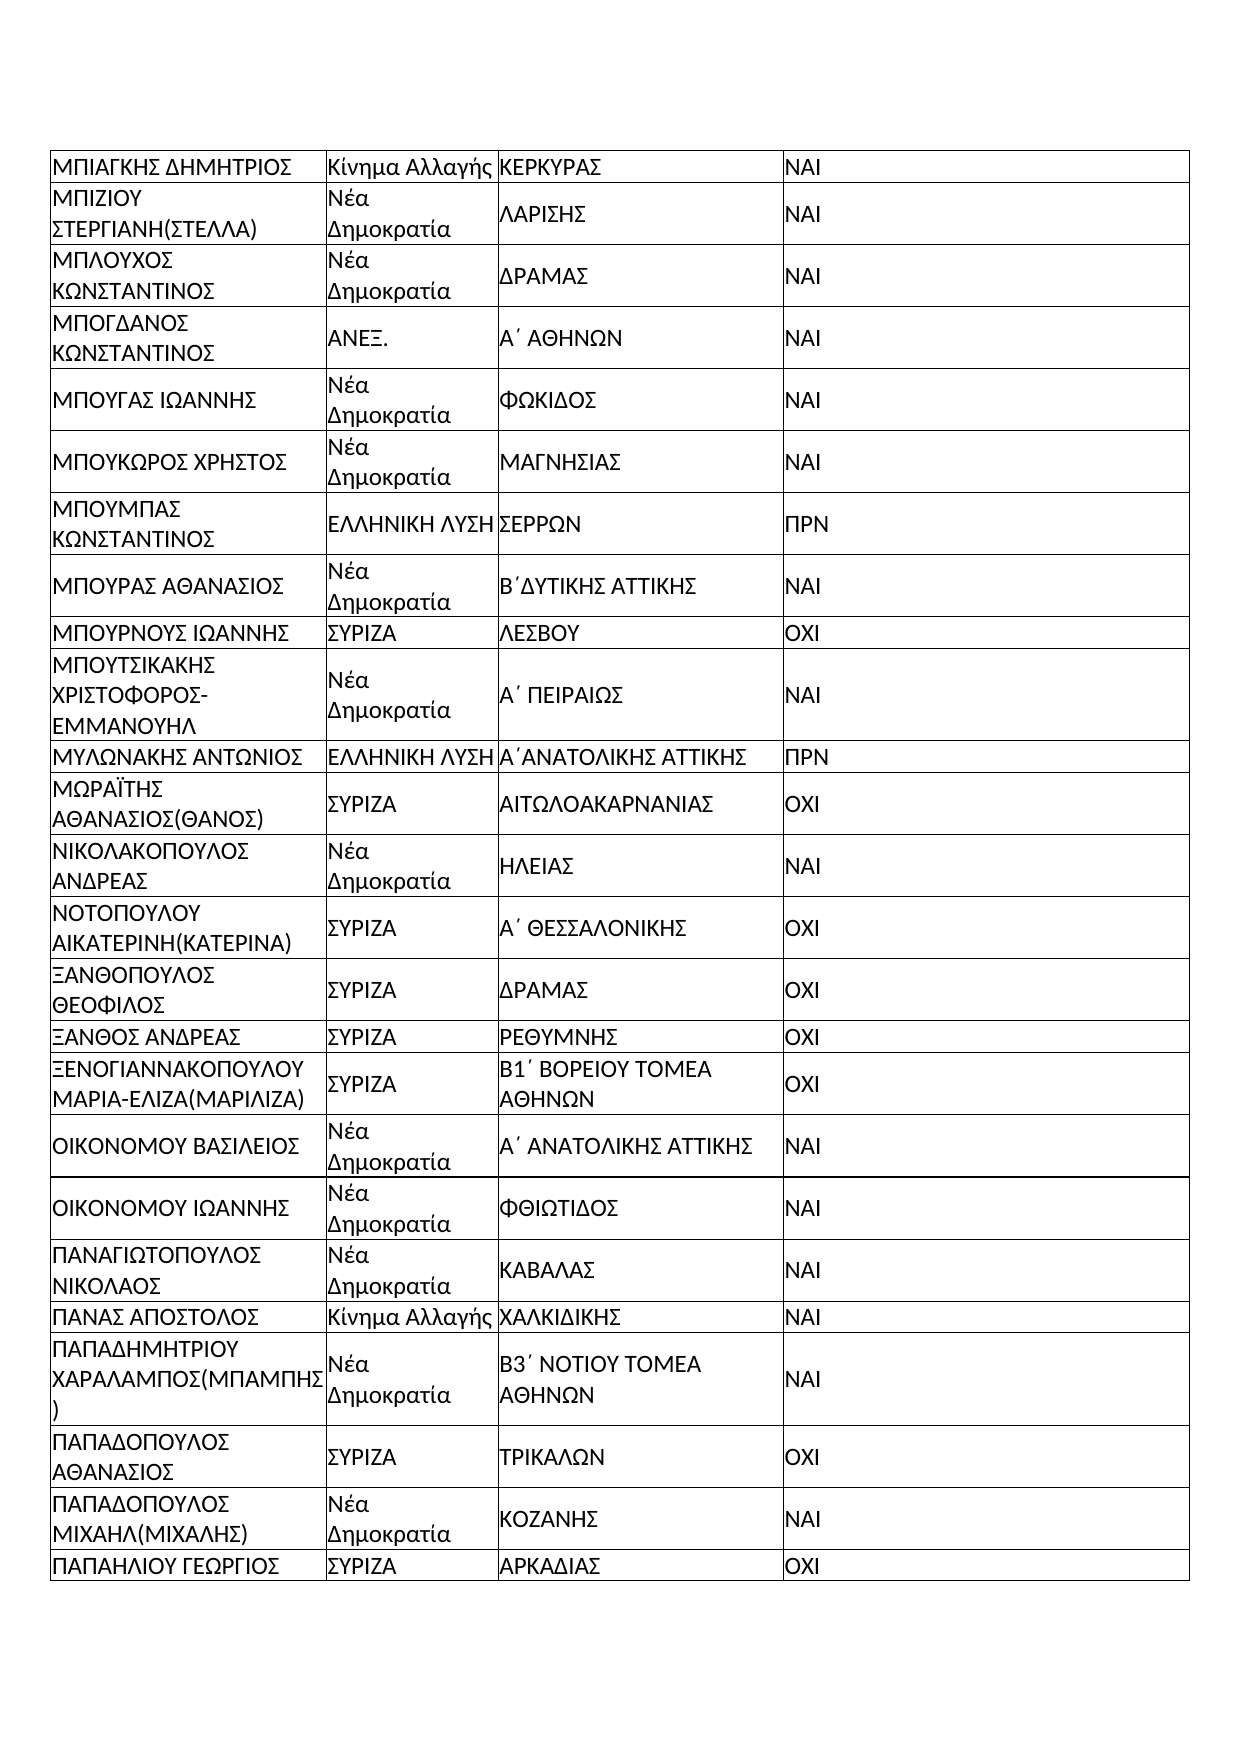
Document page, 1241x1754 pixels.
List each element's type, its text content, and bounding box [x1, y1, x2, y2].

table_cell Νέα Δημοκρατία [327, 1178, 498, 1238]
table_cell ΝΑΙ [784, 307, 1189, 368]
table_cell ΟΧΙ [784, 959, 1189, 1020]
table_cell Β3΄ ΝΟΤΙΟΥ ΤΟΜΕΑ ΑΘΗΝΩΝ [499, 1333, 783, 1425]
table_cell ΜΑΓΝΗΣΙΑΣ [499, 431, 783, 492]
table_cell ΝΑΙ [784, 245, 1189, 306]
table_cell ΕΛΛΗΝΙΚΗ ΛΥΣΗ [327, 493, 498, 554]
table_cell ΟΧΙ [784, 1021, 1189, 1052]
table_cell ΟΧΙ [784, 1426, 1189, 1487]
table_cell ΣΥΡΙΖΑ [327, 897, 498, 958]
table_cell ΟΧΙ [784, 1053, 1189, 1114]
table_cell ΠΑΠΑΗΛΙΟΥ ΓΕΩΡΓΙΟΣ [51, 1550, 326, 1580]
table_cell ΡΕΘΥΜΝΗΣ [499, 1021, 783, 1052]
table_cell ΝΑΙ [784, 369, 1189, 430]
table_cell ΜΠΙΖΙΟΥ ΣΤΕΡΓΙΑΝΗ(ΣΤΕΛΛΑ) [51, 183, 326, 244]
table_cell ΝΑΙ [784, 649, 1189, 740]
table_cell Νέα Δημοκρατία [327, 1488, 498, 1549]
table_cell Α΄ ΠΕΙΡΑΙΩΣ [499, 649, 783, 740]
table_cell ΚΕΡΚΥΡΑΣ [499, 151, 783, 182]
table_cell ΝΑΙ [784, 431, 1189, 492]
table_cell ΝΑΙ [784, 1333, 1189, 1425]
table_cell ΔΡΑΜΑΣ [499, 245, 783, 306]
table_cell Α΄ ΑΘΗΝΩΝ [499, 307, 783, 368]
table_cell ΝΙΚΟΛΑΚΟΠΟΥΛΟΣ ΑΝΔΡΕΑΣ [51, 835, 326, 896]
table_cell ΟΧΙ [784, 897, 1189, 958]
table_cell Νέα Δημοκρατία [327, 245, 498, 306]
table_cell ΟΙΚΟΝΟΜΟΥ ΒΑΣΙΛΕΙΟΣ [51, 1115, 326, 1176]
table_cell ΦΘΙΩΤΙΔΟΣ [499, 1178, 783, 1238]
table_cell ΜΠΟΥΓΑΣ ΙΩΑΝΝΗΣ [51, 369, 326, 430]
table_cell ΝΑΙ [784, 183, 1189, 244]
table_cell Β1΄ ΒΟΡΕΙΟΥ ΤΟΜΕΑ ΑΘΗΝΩΝ [499, 1053, 783, 1114]
table_cell ΠΑΠΑΔΗΜΗΤΡΙΟΥ ΧΑΡΑΛΑΜΠΟΣ(ΜΠΑΜΠΗΣ) [51, 1333, 326, 1425]
table_cell ΣΕΡΡΩΝ [499, 493, 783, 554]
table_cell ΠΑΝΑΣ ΑΠΟΣΤΟΛΟΣ [51, 1302, 326, 1332]
table_cell ΗΛΕΙΑΣ [499, 835, 783, 896]
table_cell ΣΥΡΙΖΑ [327, 617, 498, 648]
table_cell ΝΑΙ [784, 1178, 1189, 1238]
table_cell ΜΠΛΟΥΧΟΣ ΚΩΝΣΤΑΝΤΙΝΟΣ [51, 245, 326, 306]
table_cell ΜΠΟΥΡΝΟΥΣ ΙΩΑΝΝΗΣ [51, 617, 326, 648]
table_cell ΟΧΙ [784, 773, 1189, 834]
table_cell ΣΥΡΙΖΑ [327, 1021, 498, 1052]
table_cell ΠΑΠΑΔΟΠΟΥΛΟΣ ΑΘΑΝΑΣΙΟΣ [51, 1426, 326, 1487]
table_cell ΚΟΖΑΝΗΣ [499, 1488, 783, 1549]
table_cell ΠΡΝ [784, 741, 1189, 772]
table_cell ΔΡΑΜΑΣ [499, 959, 783, 1020]
table_cell ΠΡΝ [784, 493, 1189, 554]
table_cell Νέα Δημοκρατία [327, 183, 498, 244]
table_cell ΜΠΟΥΚΩΡΟΣ ΧΡΗΣΤΟΣ [51, 431, 326, 492]
table_cell ΠΑΠΑΔΟΠΟΥΛΟΣ ΜΙΧΑΗΛ(ΜΙΧΑΛΗΣ) [51, 1488, 326, 1549]
table_cell ΑΙΤΩΛΟΑΚΑΡΝΑΝΙΑΣ [499, 773, 783, 834]
table_cell ΣΥΡΙΖΑ [327, 1550, 498, 1580]
table_cell ΟΙΚΟΝΟΜΟΥ ΙΩΑΝΝΗΣ [51, 1178, 326, 1238]
table_cell ΝΑΙ [784, 555, 1189, 616]
table_cell Νέα Δημοκρατία [327, 369, 498, 430]
table_cell Κίνημα Αλλαγής [327, 1302, 498, 1332]
table_cell ΣΥΡΙΖΑ [327, 1053, 498, 1114]
table_cell ΜΥΛΩΝΑΚΗΣ ΑΝΤΩΝΙΟΣ [51, 741, 326, 772]
table_cell Κίνημα Αλλαγής [327, 151, 498, 182]
table_cell Νέα Δημοκρατία [327, 835, 498, 896]
table_cell ΞΕΝΟΓΙΑΝΝΑΚΟΠΟΥΛΟΥ ΜΑΡΙΑ-ΕΛΙΖΑ(ΜΑΡΙΛΙΖΑ) [51, 1053, 326, 1114]
table_cell Β΄ΔΥΤΙΚΗΣ ΑΤΤΙΚΗΣ [499, 555, 783, 616]
table_cell ΝΑΙ [784, 1488, 1189, 1549]
table_cell Νέα Δημοκρατία [327, 1240, 498, 1301]
table_cell ΛΑΡΙΣΗΣ [499, 183, 783, 244]
table_cell ΣΥΡΙΖΑ [327, 1426, 498, 1487]
table_cell ΜΠΟΓΔΑΝΟΣ ΚΩΝΣΤΑΝΤΙΝΟΣ [51, 307, 326, 368]
table_cell ΝΑΙ [784, 1302, 1189, 1332]
table_cell ΦΩΚΙΔΟΣ [499, 369, 783, 430]
table_cell Νέα Δημοκρατία [327, 555, 498, 616]
table_cell ΜΠΙΑΓΚΗΣ ΔΗΜΗΤΡΙΟΣ [51, 151, 326, 182]
table_cell Νέα Δημοκρατία [327, 1333, 498, 1425]
table_cell ΜΠΟΥΤΣΙΚΑΚΗΣ ΧΡΙΣΤΟΦΟΡΟΣ-ΕΜΜΑΝΟΥΗΛ [51, 649, 326, 740]
table_cell Νέα Δημοκρατία [327, 649, 498, 740]
table_cell ΜΠΟΥΜΠΑΣ ΚΩΝΣΤΑΝΤΙΝΟΣ [51, 493, 326, 554]
table_cell Α΄ ΑΝΑΤΟΛΙΚΗΣ ΑΤΤΙΚΗΣ [499, 1115, 783, 1176]
table_cell ΟΧΙ [784, 617, 1189, 648]
table_cell Α΄ ΘΕΣΣΑΛΟΝΙΚΗΣ [499, 897, 783, 958]
table_cell ΛΕΣΒΟΥ [499, 617, 783, 648]
table_cell ΝΑΙ [784, 1240, 1189, 1301]
table_cell ΝΟΤΟΠΟΥΛΟΥ ΑΙΚΑΤΕΡΙΝΗ(ΚΑΤΕΡΙΝΑ) [51, 897, 326, 958]
table_cell ΣΥΡΙΖΑ [327, 959, 498, 1020]
table_cell ΟΧΙ [784, 1550, 1189, 1580]
table_cell ΞΑΝΘΟΠΟΥΛΟΣ ΘΕΟΦΙΛΟΣ [51, 959, 326, 1020]
table_cell ΚΑΒΑΛΑΣ [499, 1240, 783, 1301]
table_cell ΜΠΟΥΡΑΣ ΑΘΑΝΑΣΙΟΣ [51, 555, 326, 616]
table_cell Νέα Δημοκρατία [327, 1115, 498, 1176]
table_cell ΑΡΚΑΔΙΑΣ [499, 1550, 783, 1580]
table_cell ΜΩΡΑΪΤΗΣ ΑΘΑΝΑΣΙΟΣ(ΘΑΝΟΣ) [51, 773, 326, 834]
table_cell Α΄ΑΝΑΤΟΛΙΚΗΣ ΑΤΤΙΚΗΣ [499, 741, 783, 772]
table_cell ΝΑΙ [784, 1115, 1189, 1176]
table_cell Νέα Δημοκρατία [327, 431, 498, 492]
table_cell ΞΑΝΘΟΣ ΑΝΔΡΕΑΣ [51, 1021, 326, 1052]
table_cell ΤΡΙΚΑΛΩΝ [499, 1426, 783, 1487]
table_cell ΣΥΡΙΖΑ [327, 773, 498, 834]
table_cell ΝΑΙ [784, 835, 1189, 896]
table_cell ΧΑΛΚΙΔΙΚΗΣ [499, 1302, 783, 1332]
table_cell ΕΛΛΗΝΙΚΗ ΛΥΣΗ [327, 741, 498, 772]
table_cell ΠΑΝΑΓΙΩΤΟΠΟΥΛΟΣ ΝΙΚΟΛΑΟΣ [51, 1240, 326, 1301]
table_cell ΝΑΙ [784, 151, 1189, 182]
table_cell ΑΝΕΞ. [327, 307, 498, 368]
